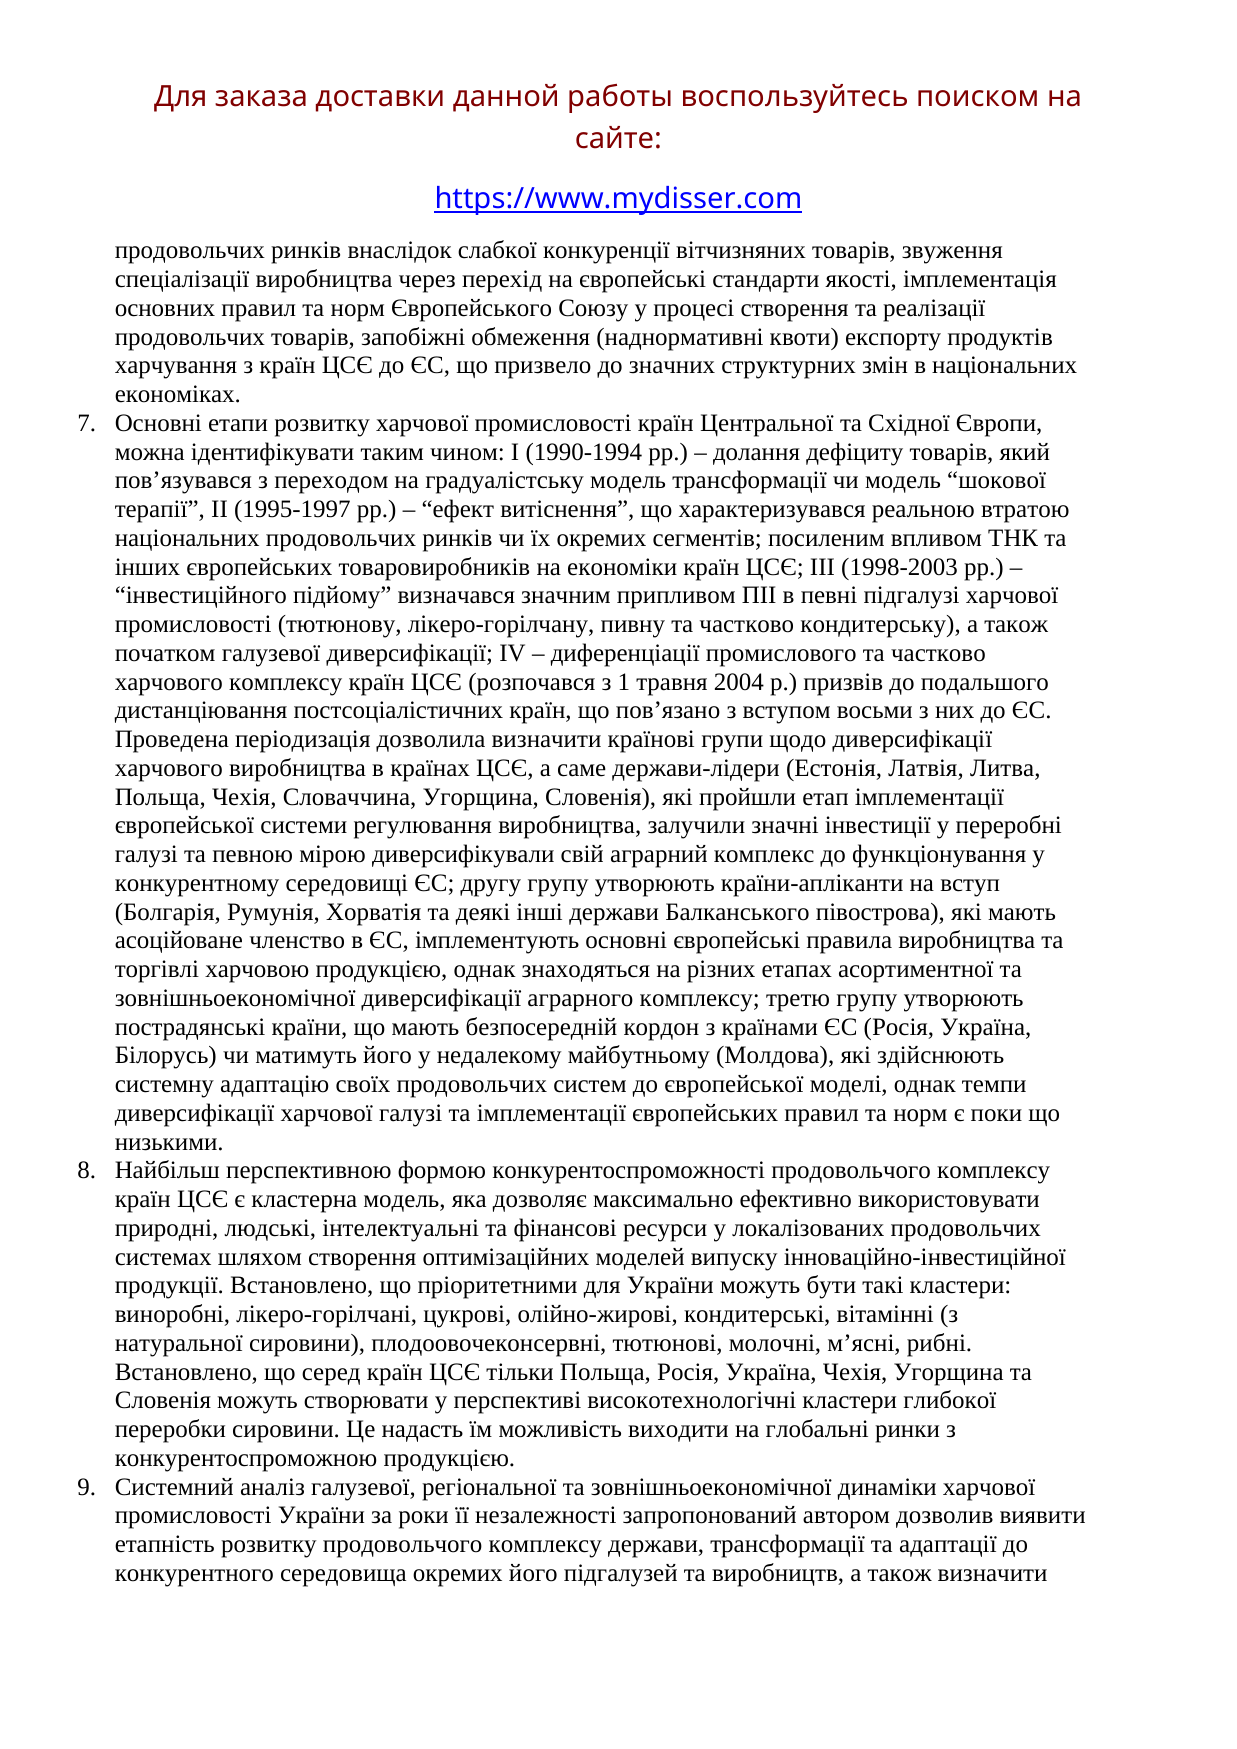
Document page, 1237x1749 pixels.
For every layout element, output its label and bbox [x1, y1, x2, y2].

table_cell [40, 236, 1086, 1587]
